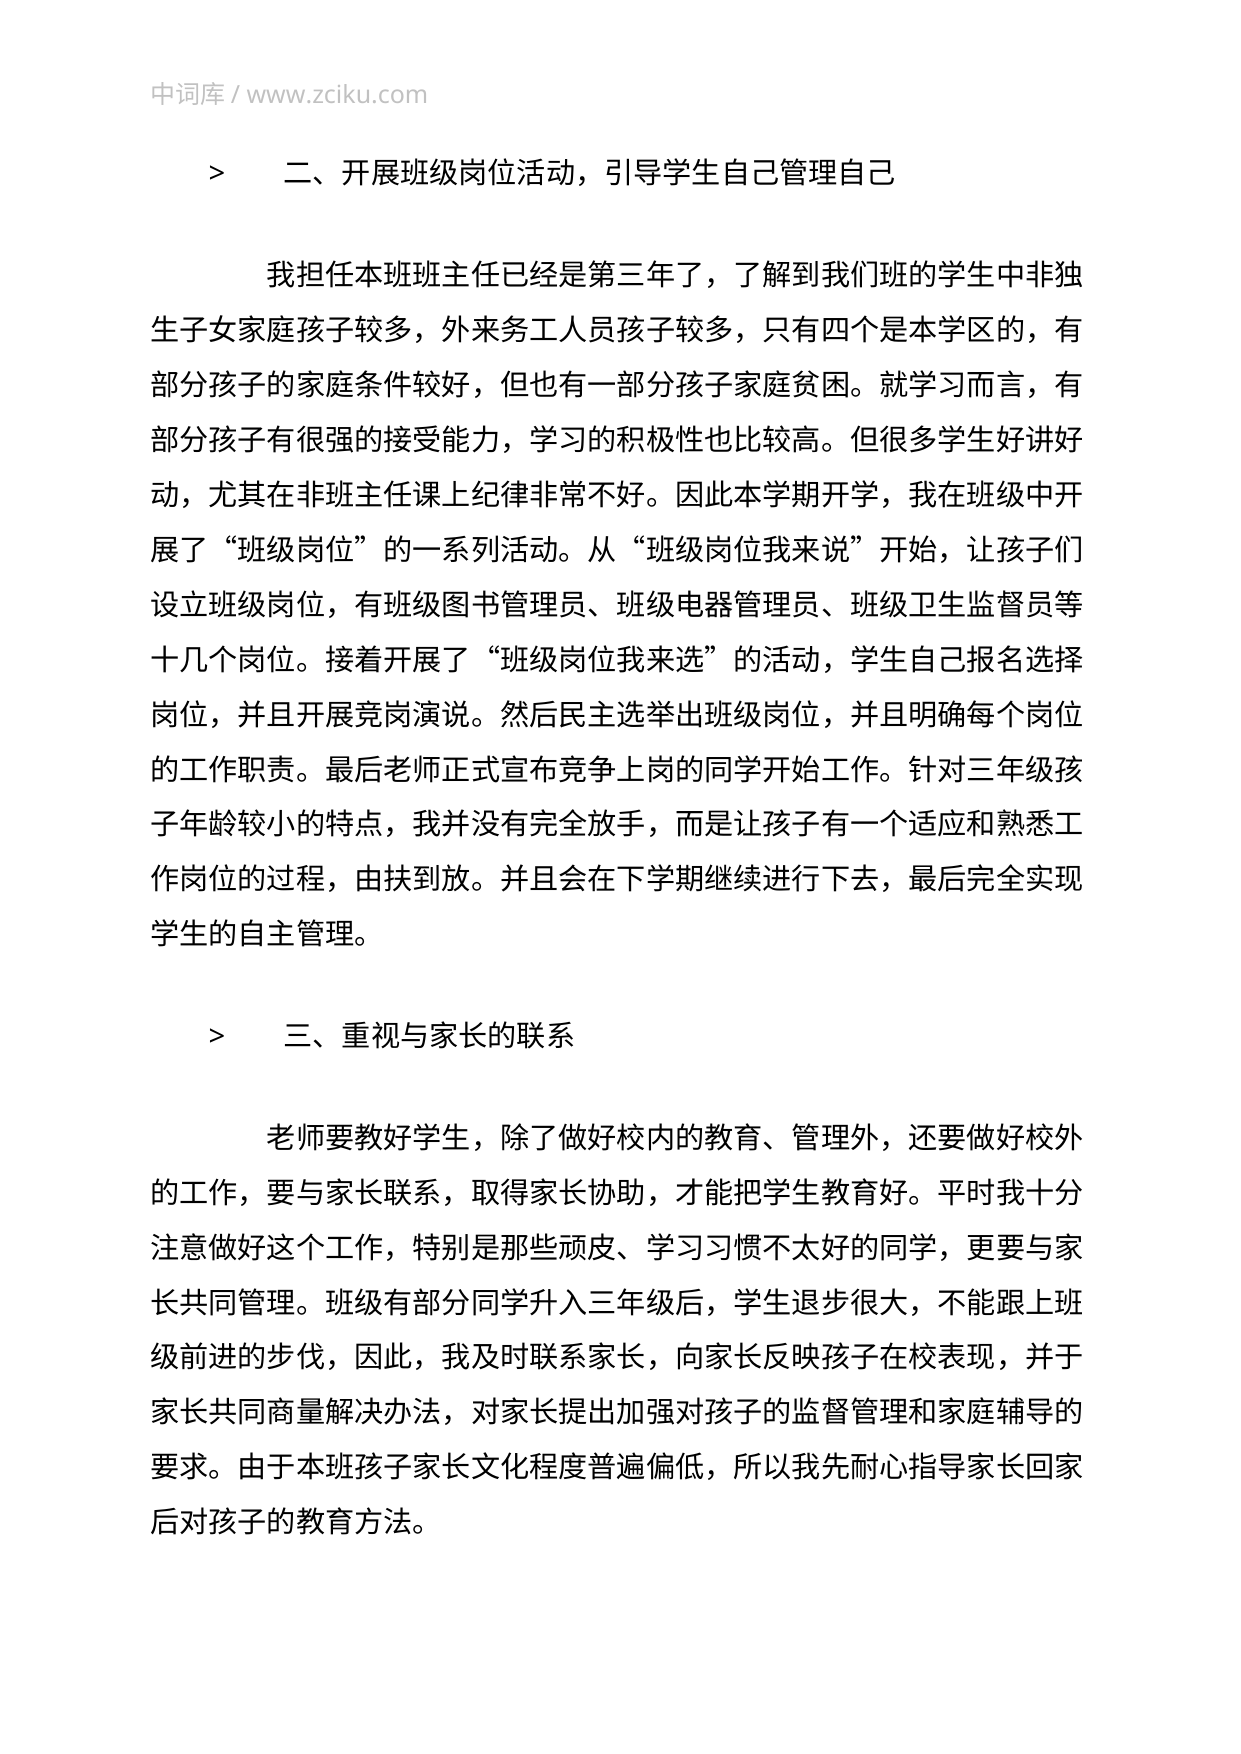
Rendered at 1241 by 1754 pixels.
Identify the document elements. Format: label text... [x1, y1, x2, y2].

text 老师要教好学生，除了做好校内的教育、管理外，还要做好校外的工作，要与家长联系，取得家长协助，才能把学生教育好。平时我十分注意做好这个工作，特别是那些顽皮、学习习惯不太好的同学，更要与家长共同管理。班级有部分同学升入三年级后，学生退步很大，不能跟上班级前进的步伐，因此，我及时联系家长，向家长反映孩子在校表现，并于家长共同商量解决办法，对家长提出加强对孩子的监督管理和家庭辅导的要求。由于本班孩子家长文化程度普遍偏低，所以我先耐心指导家长回家后对孩子的教育方法。 [150, 1114, 1090, 1541]
text > 二、开展班级岗位活动，引导学生自己管理自己 [150, 150, 1090, 192]
text > 三、重视与家长的联系 [150, 1012, 1090, 1055]
text 我担任本班班主任已经是第三年了，了解到我们班的学生中非独生子女家庭孩子较多，外来务工人员孩子较多，只有四个是本学区的，有部分孩子的家庭条件较好，但也有一部分孩子家庭贫困。就学习而言，有部分孩子有很强的接受能力，学习的积极性也比较高。但很多学生好讲好动，尤其在非班主任课上纪律非常不好。因此本学期开学，我在班级中开展了“班级岗位”的一系列活动。从“班级岗位我来说”开始，让孩子们设立班级岗位，有班级图书管理员、班级电器管理员、班级卫生监督员等十几个岗位。接着开展了“班级岗位我来选”的活动，学生自己报名选择岗位，并且开展竞岗演说。然后民主选举出班级岗位，并且明确每个岗位的工作职责。最后老师正式宣布竞争上岗的同学开始工作。针对三年级孩子年龄较小的特点，我并没有完全放手，而是让孩子有一个适应和熟悉工作岗位的过程，由扶到放。并且会在下学期继续进行下去，最后完全实现学生的自主管理。 [150, 252, 1090, 953]
